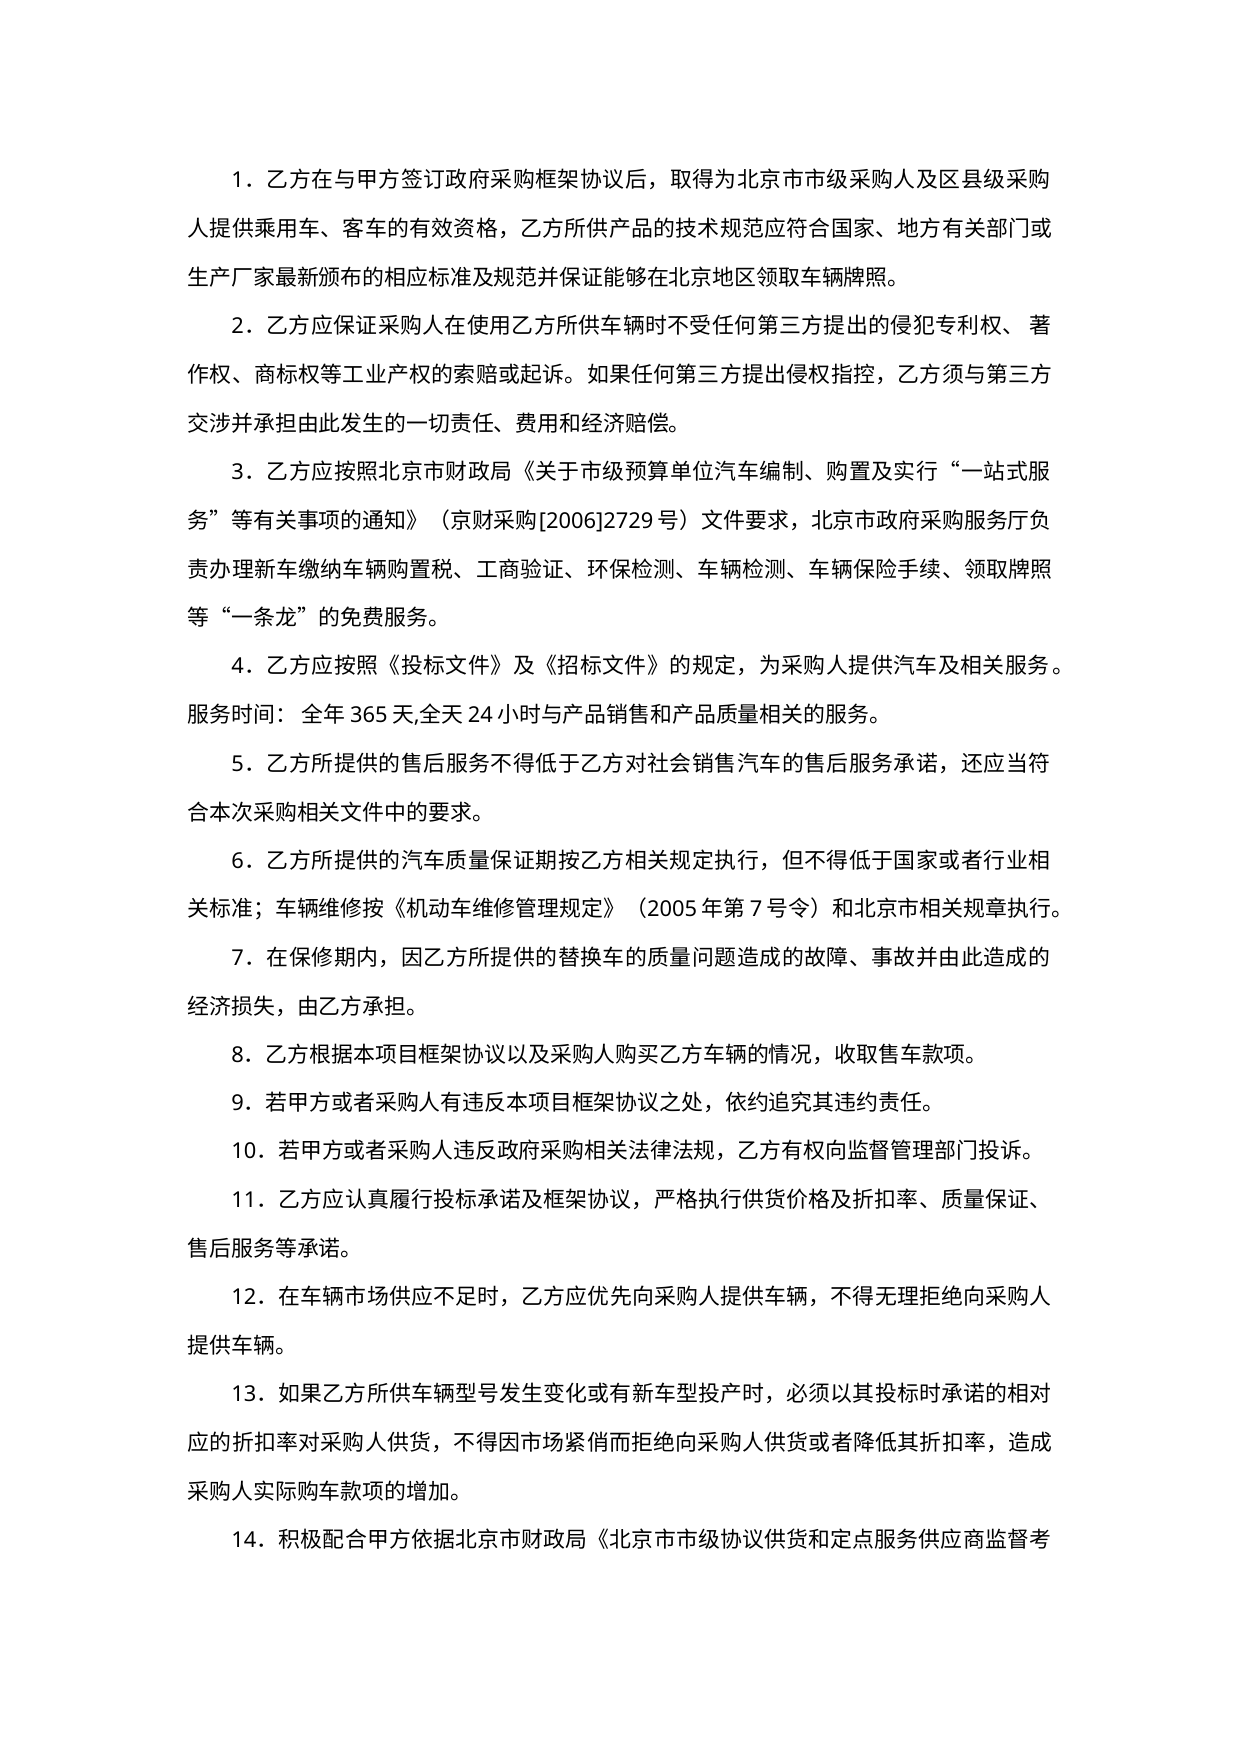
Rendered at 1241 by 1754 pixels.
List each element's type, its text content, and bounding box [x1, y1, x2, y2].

text 2．乙方应保证采购人在使用乙方所供车辆时不受任何第三方提出的侵犯专利权、 著作权、商标权等工业产权的索赔或起诉。如果任何第三方提出侵权指控，乙方须与第三方交涉并承担由此发生的一切责任、费用和经济赔偿。 [187, 308, 1053, 438]
text 10．若甲方或者采购人违反政府采购相关法律法规，乙方有权向监督管理部门投诉。 [187, 1133, 1053, 1166]
text 6．乙方所提供的汽车质量保证期按乙方相关规定执行，但不得低于国家或者行业相关标准；车辆维修按《机动车维修管理规定》（2005年第7号令）和北京市相关规章执行。 [187, 842, 1053, 924]
text 11．乙方应认真履行投标承诺及框架协议，严格执行供货价格及折扣率、质量保证、售后服务等承诺。 [187, 1182, 1053, 1263]
text 3．乙方应按照北京市财政局《关于市级预算单位汽车编制、购置及实行“一站式服务”等有关事项的通知》（京财采购[2006]2729号）文件要求，北京市政府采购服务厅负责办理新车缴纳车辆购置税、工商验证、环保检测、车辆检测、车辆保险手续、领取牌照等“一条龙”的免费服务。 [187, 454, 1053, 632]
text 7．在保修期内，因乙方所提供的替换车的质量问题造成的故障、事故并由此造成的经济损失，由乙方承担。 [187, 939, 1053, 1021]
text 12．在车辆市场供应不足时，乙方应优先向采购人提供车辆，不得无理拒绝向采购人提供车辆。 [187, 1279, 1053, 1360]
text 9．若甲方或者采购人有违反本项目框架协议之处，依约追究其违约责任。 [187, 1085, 1053, 1117]
text 4．乙方应按照《投标文件》及《招标文件》的规定，为采购人提供汽车及相关服务。服务时间： 全年365天,全天24小时与产品销售和产品质量相关的服务。 [187, 648, 1053, 729]
text 5．乙方所提供的售后服务不得低于乙方对社会销售汽车的售后服务承诺，还应当符合本次采购相关文件中的要求。 [187, 745, 1053, 827]
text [187, 1522, 1053, 1554]
text 1．乙方在与甲方签订政府采购框架协议后，取得为北京市市级采购人及区县级采购人提供乘用车、客车的有效资格，乙方所供产品的技术规范应符合国家、地方有关部门或生产厂家最新颁布的相应标准及规范并保证能够在北京地区领取车辆牌照。 [187, 162, 1053, 292]
text 8．乙方根据本项目框架协议以及采购人购买乙方车辆的情况，收取售车款项。 [187, 1037, 1053, 1069]
text 13．如果乙方所供车辆型号发生变化或有新车型投产时，必须以其投标时承诺的相对应的折扣率对采购人供货，不得因市场紧俏而拒绝向采购人供货或者降低其折扣率，造成采购人实际购车款项的增加。 [187, 1376, 1053, 1506]
